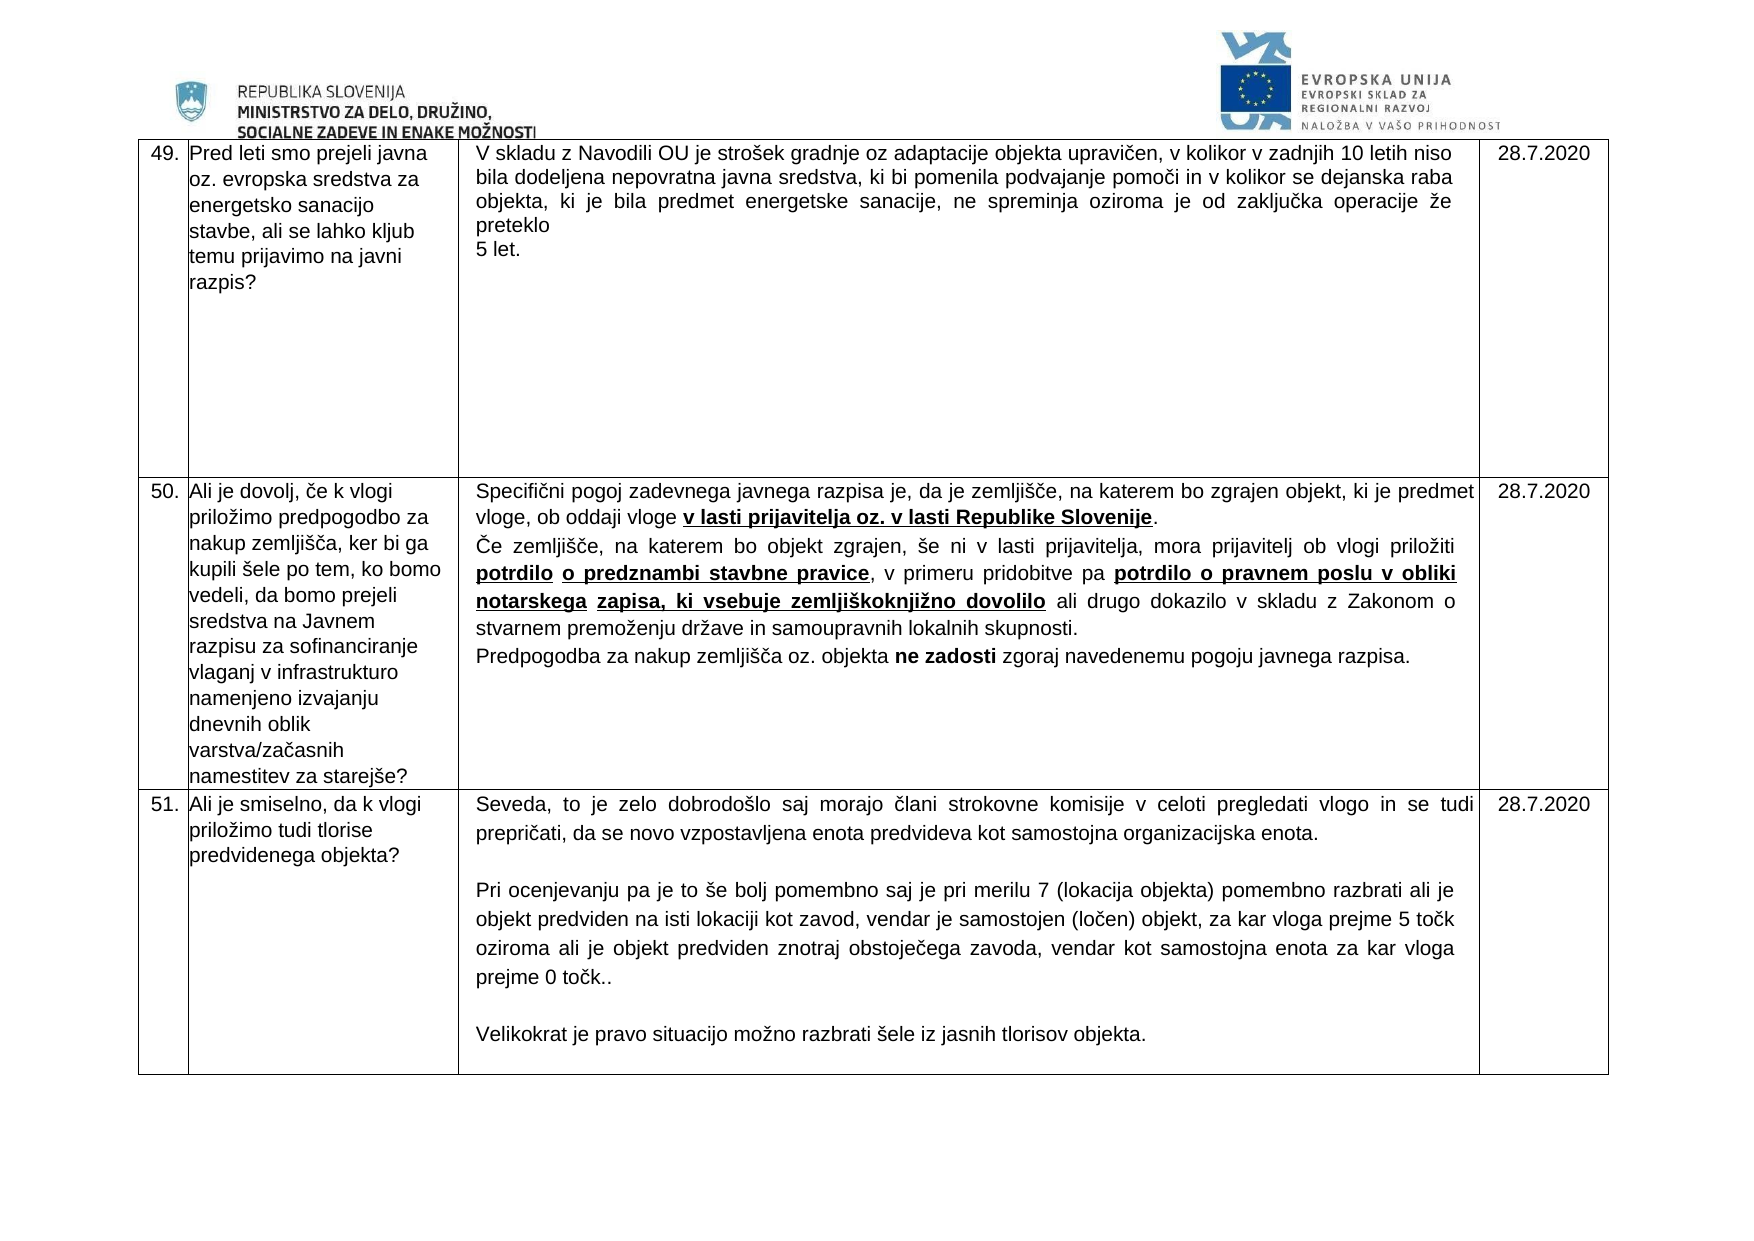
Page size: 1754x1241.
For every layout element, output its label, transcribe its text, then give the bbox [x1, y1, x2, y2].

table_cell 50. [139, 478, 188, 789]
table_cell 49. [139, 140, 188, 477]
picture [1216, 30, 1500, 139]
table_cell Ali je smiselno, da k vlogi priložimo tudi tlorise predvidenega objekta? [189, 790, 458, 1073]
table_cell 28.7.2020 [1480, 790, 1608, 1073]
picture [169, 71, 536, 139]
table_cell 28.7.2020 [1480, 140, 1608, 477]
table_cell 51. [139, 790, 188, 1073]
table_cell V skladu z Navodili OU je strošek gradnje oz adaptacije objekta upravičen, v kolikor v zadnjih 10 letih niso bila dodeljena nepovratna javna sredstva, ki bi pomenila podvajanje pomoči in v kolikor se dejanska raba objekta, ki je bila predmet energetske sanacije, ne spreminja oziroma je od zaključka operacije že preteklo 5 let. [459, 140, 1479, 477]
table_cell Specifični pogoj zadevnega javnega razpisa je, da je zemljišče, na katerem bo zgrajen objekt, ki je predmet vloge, ob oddaji vloge v lasti prijavitelja oz. v lasti Republike Slovenije. Če zemljišče, na katerem bo objekt zgrajen, še ni v lasti prijavitelja, mora prijavitelj ob vlogi priložiti potrdilo o predznambi stavbne pravice, v primeru pridobitve pa potrdilo o pravnem poslu v obliki notarskega zapisa, ki vsebuje zemljiškoknjižno dovolilo ali drugo dokazilo v skladu z Zakonom o stvarnem premoženju države in samoupravnih lokalnih skupnosti. Predpogodba za nakup zemljišča oz. objekta ne zadosti zgoraj navedenemu pogoju javnega razpisa. [459, 478, 1479, 789]
table_cell 28.7.2020 [1480, 478, 1608, 789]
table_cell Seveda, to je zelo dobrodošlo saj morajo člani strokovne komisije v celoti pregledati vlogo in se tudi prepričati, da se novo vzpostavljena enota predvideva kot samostojna organizacijska enota. Pri ocenjevanju pa je to še bolj pomembno saj je pri merilu 7 (lokacija objekta) pomembno razbrati ali je objekt predviden na isti lokaciji kot zavod, vendar je samostojen (ločen) objekt, za kar vloga prejme 5 točk oziroma ali je objekt predviden znotraj obstoječega zavoda, vendar kot samostojna enota za kar vloga prejme 0 točk.. Velikokrat je pravo situacijo možno razbrati šele iz jasnih tlorisov objekta. [459, 790, 1479, 1073]
table_cell Pred leti smo prejeli javna oz. evropska sredstva za energetsko sanacijo stavbe, ali se lahko kljub temu prijavimo na javni razpis? [189, 140, 458, 477]
table_cell Ali je dovolj, če k vlogi priložimo predpogodbo za nakup zemljišča, ker bi ga kupili šele po tem, ko bomo vedeli, da bomo prejeli sredstva na Javnem razpisu za sofinanciranje vlaganj v infrastrukturo namenjeno izvajanju dnevnih oblik varstva/začasnih namestitev za starejše? [189, 478, 458, 789]
